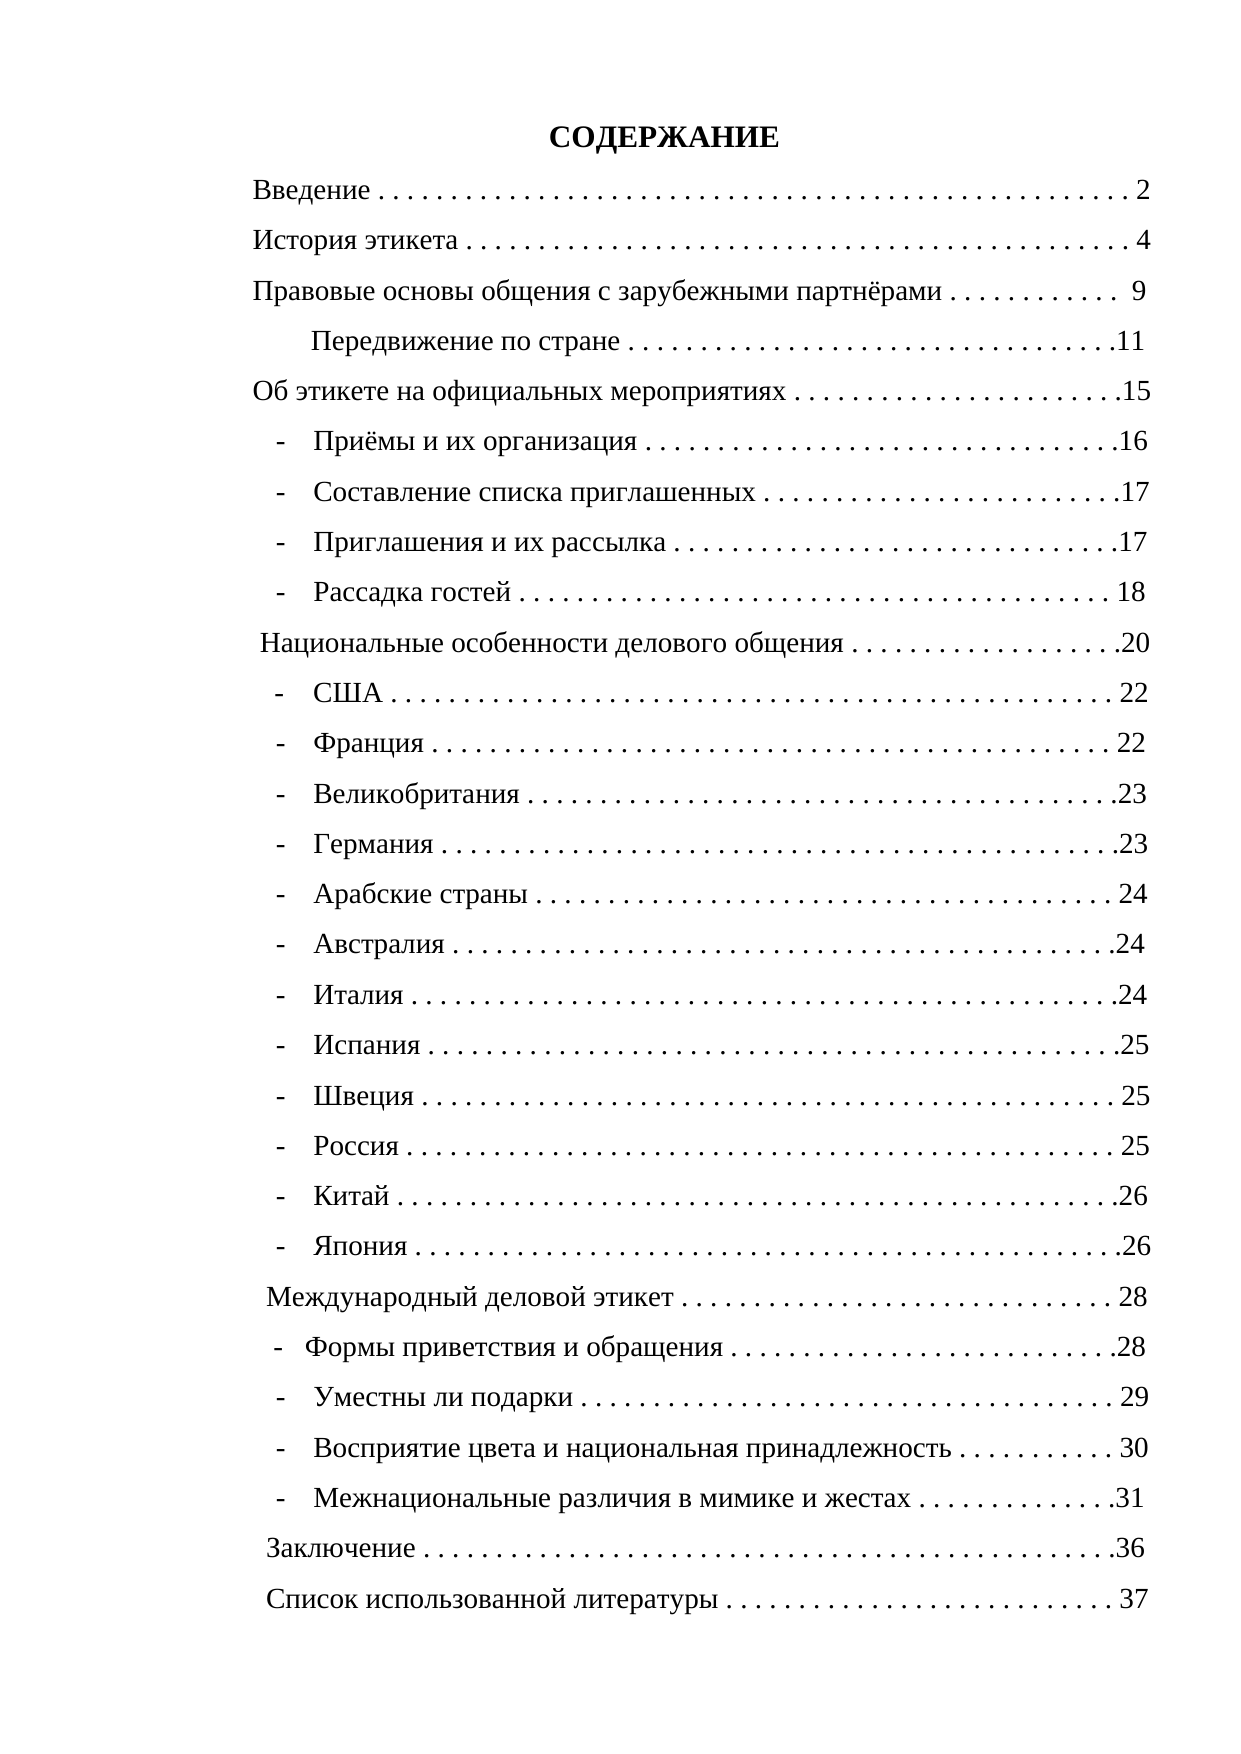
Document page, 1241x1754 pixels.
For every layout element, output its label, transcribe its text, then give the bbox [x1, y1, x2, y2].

title Япония . . . . . . . . . . . . . . . . . . . . . . . . . . . . . . . . . . . . . . . . . . . . . . . . .26 [276, 1228, 1152, 1262]
title Китай . . . . . . . . . . . . . . . . . . . . . . . . . . . . . . . . . . . . . . . . . . . . . . . . . .26 [276, 1178, 1152, 1212]
title Великобритания . . . . . . . . . . . . . . . . . . . . . . . . . . . . . . . . . . . . . . . . .23 [276, 776, 1152, 809]
title Россия . . . . . . . . . . . . . . . . . . . . . . . . . . . . . . . . . . . . . . . . . . . . . . . . . 25 [276, 1128, 1152, 1161]
title Межнациональные различия в мимике и жестах . . . . . . . . . . . . . .31 [276, 1480, 1152, 1514]
title Приглашения и их рассылка . . . . . . . . . . . . . . . . . . . . . . . . . . . . . . .17 [276, 524, 1152, 558]
title История этикета . . . . . . . . . . . . . . . . . . . . . . . . . . . . . . . . . . . . . . . . . . . . . . 4 [177, 222, 1152, 256]
title Швеция . . . . . . . . . . . . . . . . . . . . . . . . . . . . . . . . . . . . . . . . . . . . . . . . 25 [276, 1078, 1152, 1111]
title Список использованной литературы . . . . . . . . . . . . . . . . . . . . . . . . . . . 37 [177, 1581, 1152, 1614]
title Об этикете на официальных мероприятиях . . . . . . . . . . . . . . . . . . . . . . .15 [177, 373, 1152, 407]
title СОДЕРЖАНИЕ [177, 118, 1152, 154]
title Испания . . . . . . . . . . . . . . . . . . . . . . . . . . . . . . . . . . . . . . . . . . . . . . . .25 [276, 1027, 1152, 1061]
title Передвижение по стране . . . . . . . . . . . . . . . . . . . . . . . . . . . . . . . . . .11 [177, 323, 1152, 356]
title Арабские страны . . . . . . . . . . . . . . . . . . . . . . . . . . . . . . . . . . . . . . . . 24 [276, 876, 1152, 910]
title Франция . . . . . . . . . . . . . . . . . . . . . . . . . . . . . . . . . . . . . . . . . . . . . . . 22 [276, 725, 1152, 759]
title Германия . . . . . . . . . . . . . . . . . . . . . . . . . . . . . . . . . . . . . . . . . . . . . . .23 [276, 826, 1152, 859]
title - США . . . . . . . . . . . . . . . . . . . . . . . . . . . . . . . . . . . . . . . . . . . . . . . . . . 22 [177, 675, 1152, 709]
title Австралия . . . . . . . . . . . . . . . . . . . . . . . . . . . . . . . . . . . . . . . . . . . . . .24 [276, 927, 1152, 960]
title Рассадка гостей . . . . . . . . . . . . . . . . . . . . . . . . . . . . . . . . . . . . . . . . . 18 [276, 574, 1152, 608]
title Италия . . . . . . . . . . . . . . . . . . . . . . . . . . . . . . . . . . . . . . . . . . . . . . . . .24 [276, 977, 1152, 1011]
title - Формы приветствия и обращения . . . . . . . . . . . . . . . . . . . . . . . . . . .28 [177, 1329, 1152, 1363]
title Восприятие цвета и национальная принадлежность . . . . . . . . . . . 30 [276, 1430, 1152, 1463]
title Заключение . . . . . . . . . . . . . . . . . . . . . . . . . . . . . . . . . . . . . . . . . . . . . . . .36 [177, 1530, 1152, 1564]
title Уместны ли подарки . . . . . . . . . . . . . . . . . . . . . . . . . . . . . . . . . . . . . 29 [276, 1379, 1152, 1413]
title Национальные особенности делового общения . . . . . . . . . . . . . . . . . . .20 [177, 625, 1152, 658]
title Международный деловой этикет . . . . . . . . . . . . . . . . . . . . . . . . . . . . . . 28 [177, 1279, 1152, 1312]
title Правовые основы общения с зарубежными партнёрами . . . . . . . . . . . . 9 [177, 273, 1152, 306]
title Составление списка приглашенных . . . . . . . . . . . . . . . . . . . . . . . . .17 [276, 474, 1152, 507]
title Приёмы и их организация . . . . . . . . . . . . . . . . . . . . . . . . . . . . . . . . .16 [276, 423, 1152, 457]
title Введение . . . . . . . . . . . . . . . . . . . . . . . . . . . . . . . . . . . . . . . . . . . . . . . . . . . . 2 [177, 172, 1152, 206]
